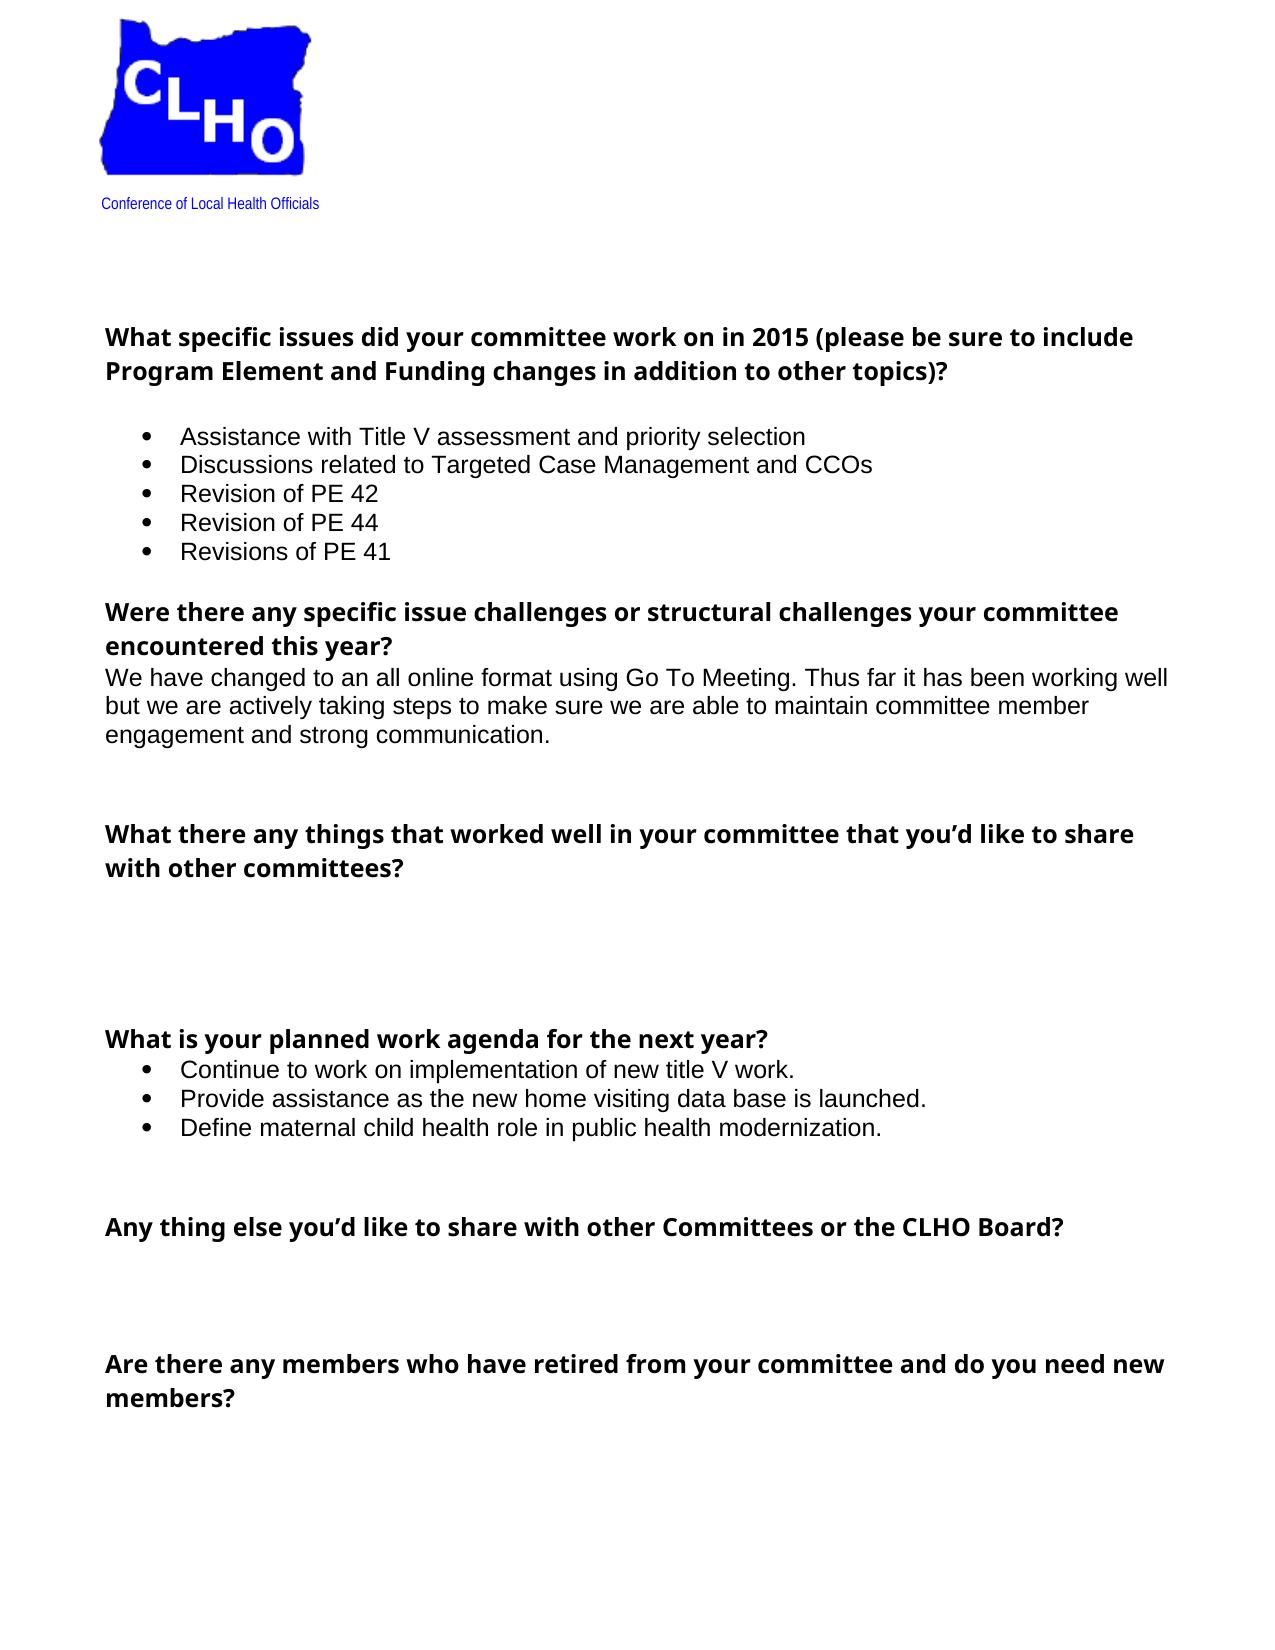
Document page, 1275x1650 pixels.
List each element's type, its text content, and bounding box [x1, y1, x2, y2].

text What there any things that worked well in your committee that you’d like to share with other committees? [105, 817, 1170, 885]
list Assistance with Title V assessment and priority selection [142, 421, 1170, 450]
list Revisions of PE 41 [142, 537, 1170, 566]
list Revision of PE 42 [142, 479, 1170, 508]
text Are there any members who have retired from your committee and do you need new members? [105, 1346, 1170, 1414]
text Any thing else you’d like to share with other Committees or the CLHO Board? [105, 1210, 1170, 1244]
text Were there any specific issue challenges or structural challenges your committee encountered this year? [105, 594, 1170, 663]
list Discussions related to Targeted Case Management and CCOs [142, 450, 1170, 479]
list Continue to work on implementation of new title V work. [142, 1055, 1170, 1084]
text We have changed to an all online format using Go To Meeting. Thus far it has been working well but we are actively taking steps to make sure we are able to maintain committee member engagement and strong communication. [105, 663, 1170, 749]
list Revision of PE 44 [142, 508, 1170, 537]
list Provide assistance as the new home visiting data base is launched. [142, 1084, 1170, 1113]
text What is your planned work agenda for the next year? [105, 1021, 1170, 1055]
picture [98, 18, 316, 194]
list Define maternal child health role in public health modernization. [142, 1113, 1170, 1142]
text What specific issues did your committee work on in 2015 (please be sure to include Program Element and Funding changes in addition to other topics)? [105, 319, 1170, 387]
